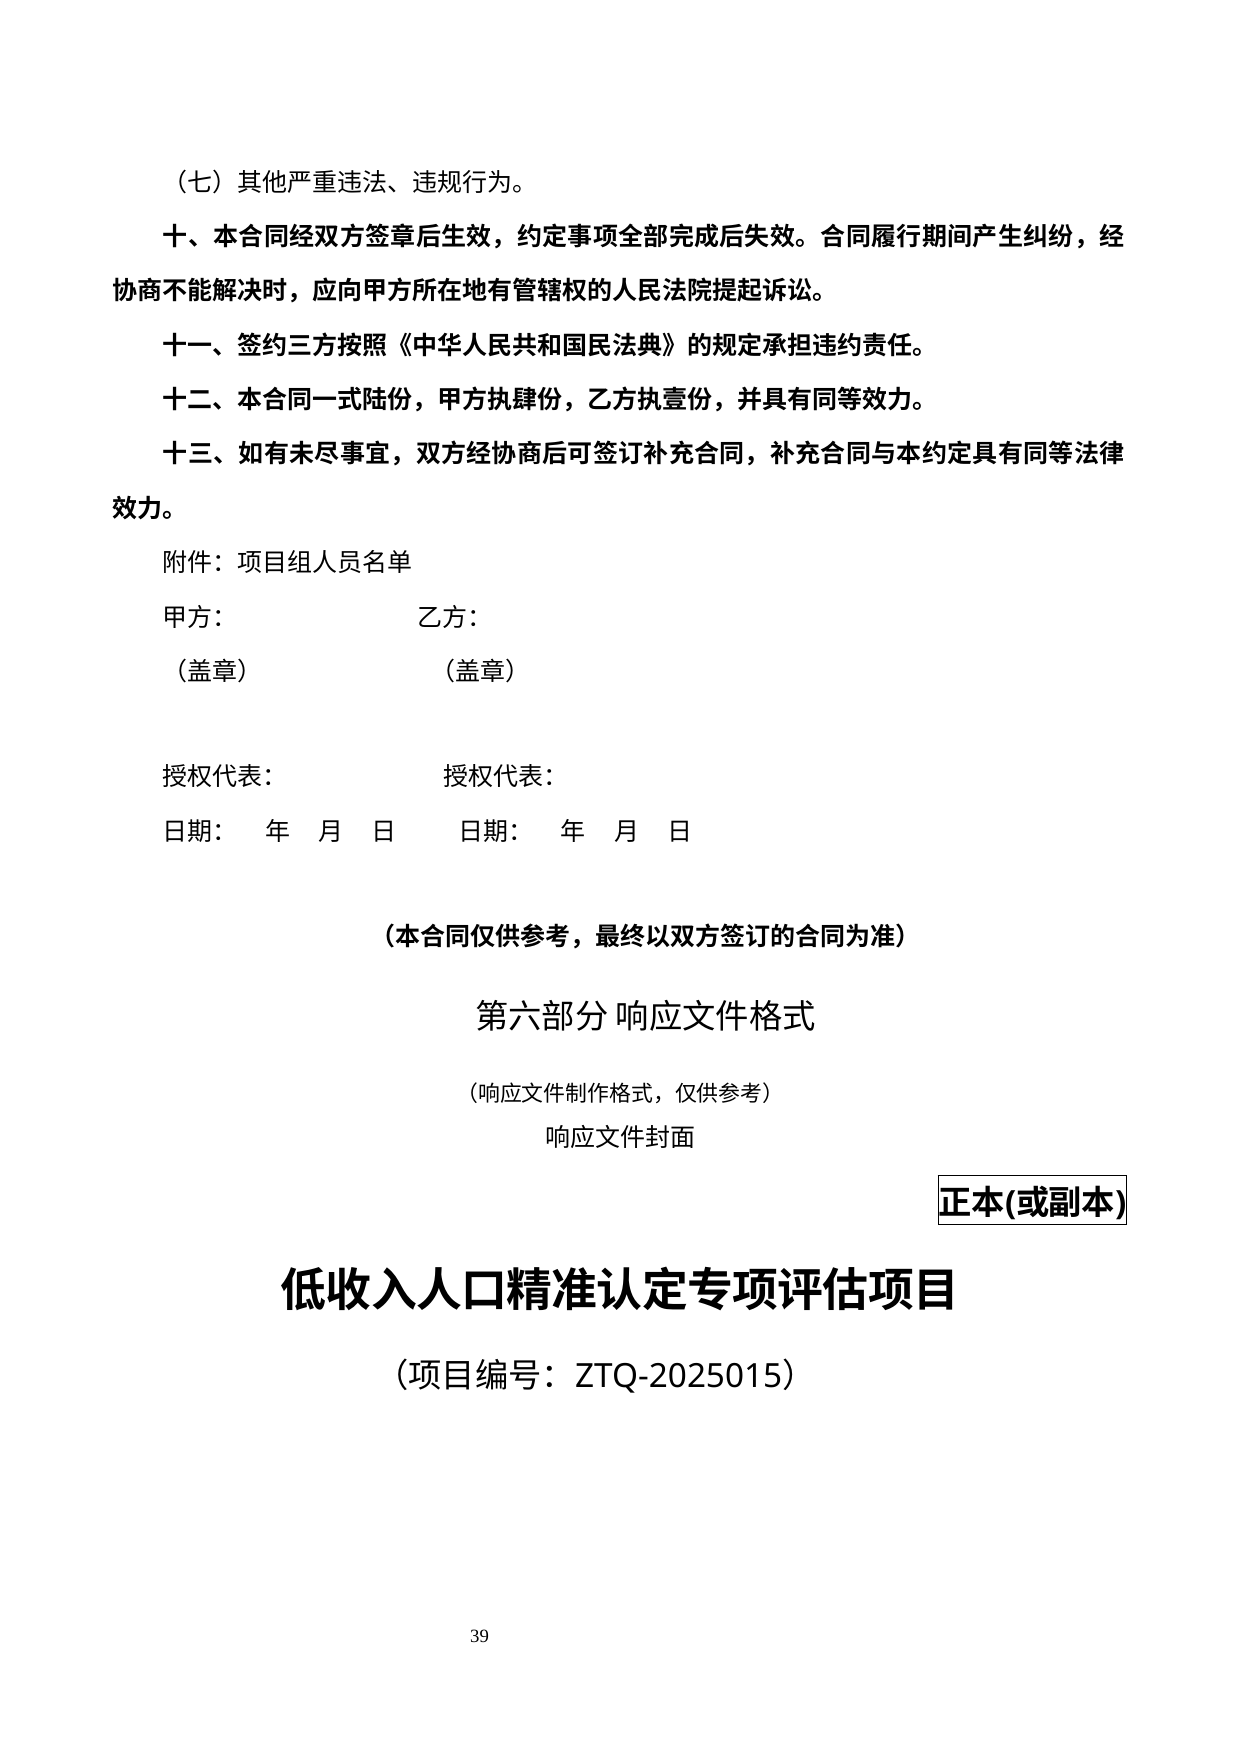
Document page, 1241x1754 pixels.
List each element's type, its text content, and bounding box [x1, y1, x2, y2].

text （本合同仅供参考，最终以双方签订的合同为准） [112, 917, 1128, 953]
text 第六部分 响应文件格式 [112, 971, 1128, 1058]
text 十一、签约三方按照《中华人民共和国民法典》的规定承担违约责任。 [112, 325, 1128, 361]
text （盖章） （盖章） [112, 651, 1128, 688]
text 十三、如有未尽事宜，双方经协商后可签订补充合同，补充合同与本约定具有同等法律效力。 [112, 434, 1128, 524]
text （响应文件制作格式，仅供参考） [112, 1070, 1128, 1113]
text 甲方： 乙方： [112, 597, 1128, 633]
text 正本(或副本) [112, 1157, 1128, 1243]
text 低收入人口精准认定专项评估项目 [112, 1243, 1128, 1330]
text 十二、本合同一式陆份，甲方执肆份，乙方执壹份，并具有同等效力。 [112, 379, 1128, 416]
text 响应文件封面 [112, 1113, 1128, 1157]
text （项目编号：ZTQ-2025015） [375, 1330, 1128, 1417]
text 日期： 年 月 日 日期： 年 月 日 [112, 811, 1128, 847]
text （七）其他严重违法、违规行为。 [112, 162, 1128, 198]
text 十、本合同经双方签章后生效，约定事项全部完成后失效。合同履行期间产生纠纷，经协商不能解决时，应向甲方所在地有管辖权的人民法院提起诉讼。 [112, 216, 1128, 307]
text 授权代表： 授权代表： [112, 757, 1128, 793]
text 附件：项目组人员名单 [112, 543, 1128, 579]
